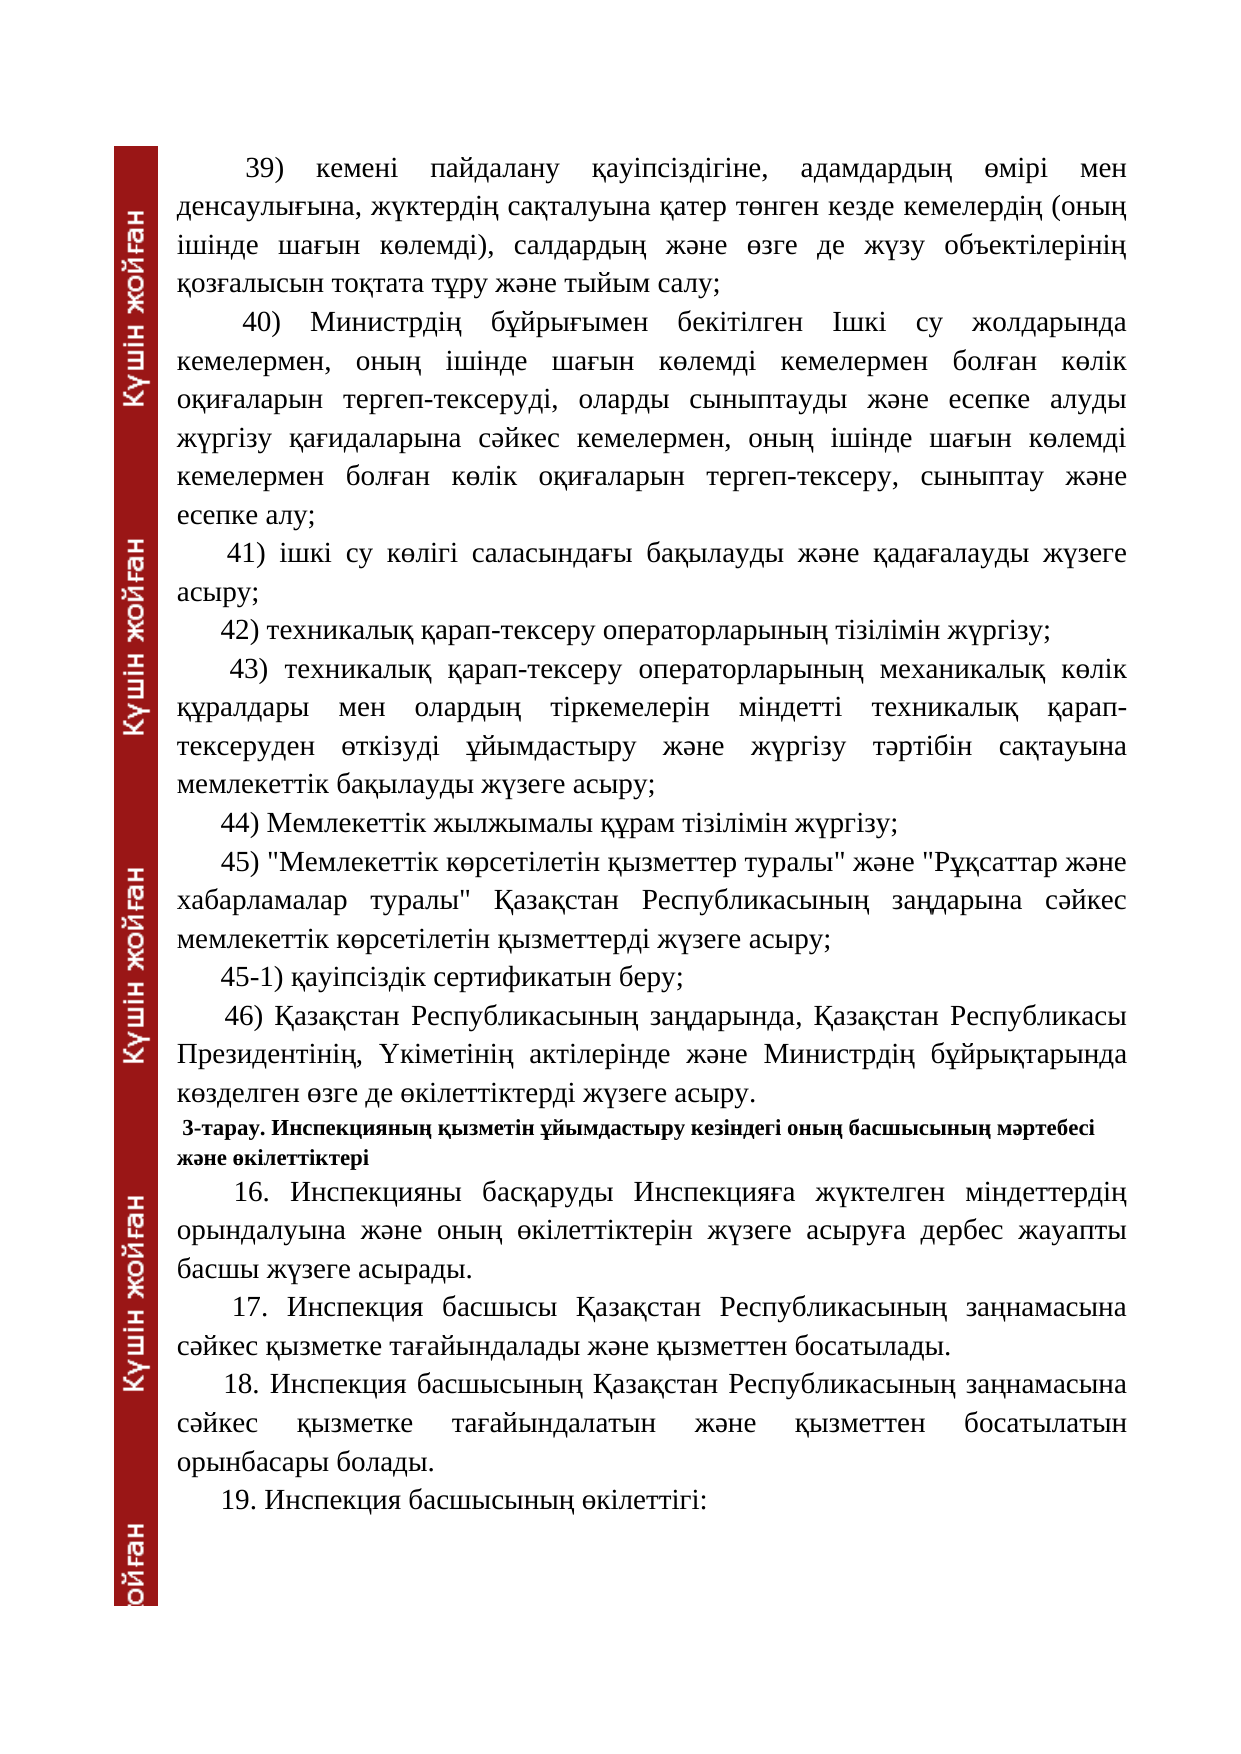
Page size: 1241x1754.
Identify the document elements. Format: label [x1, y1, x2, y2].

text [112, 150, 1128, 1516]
picture [114, 146, 158, 150]
picture [114, 1516, 158, 1606]
